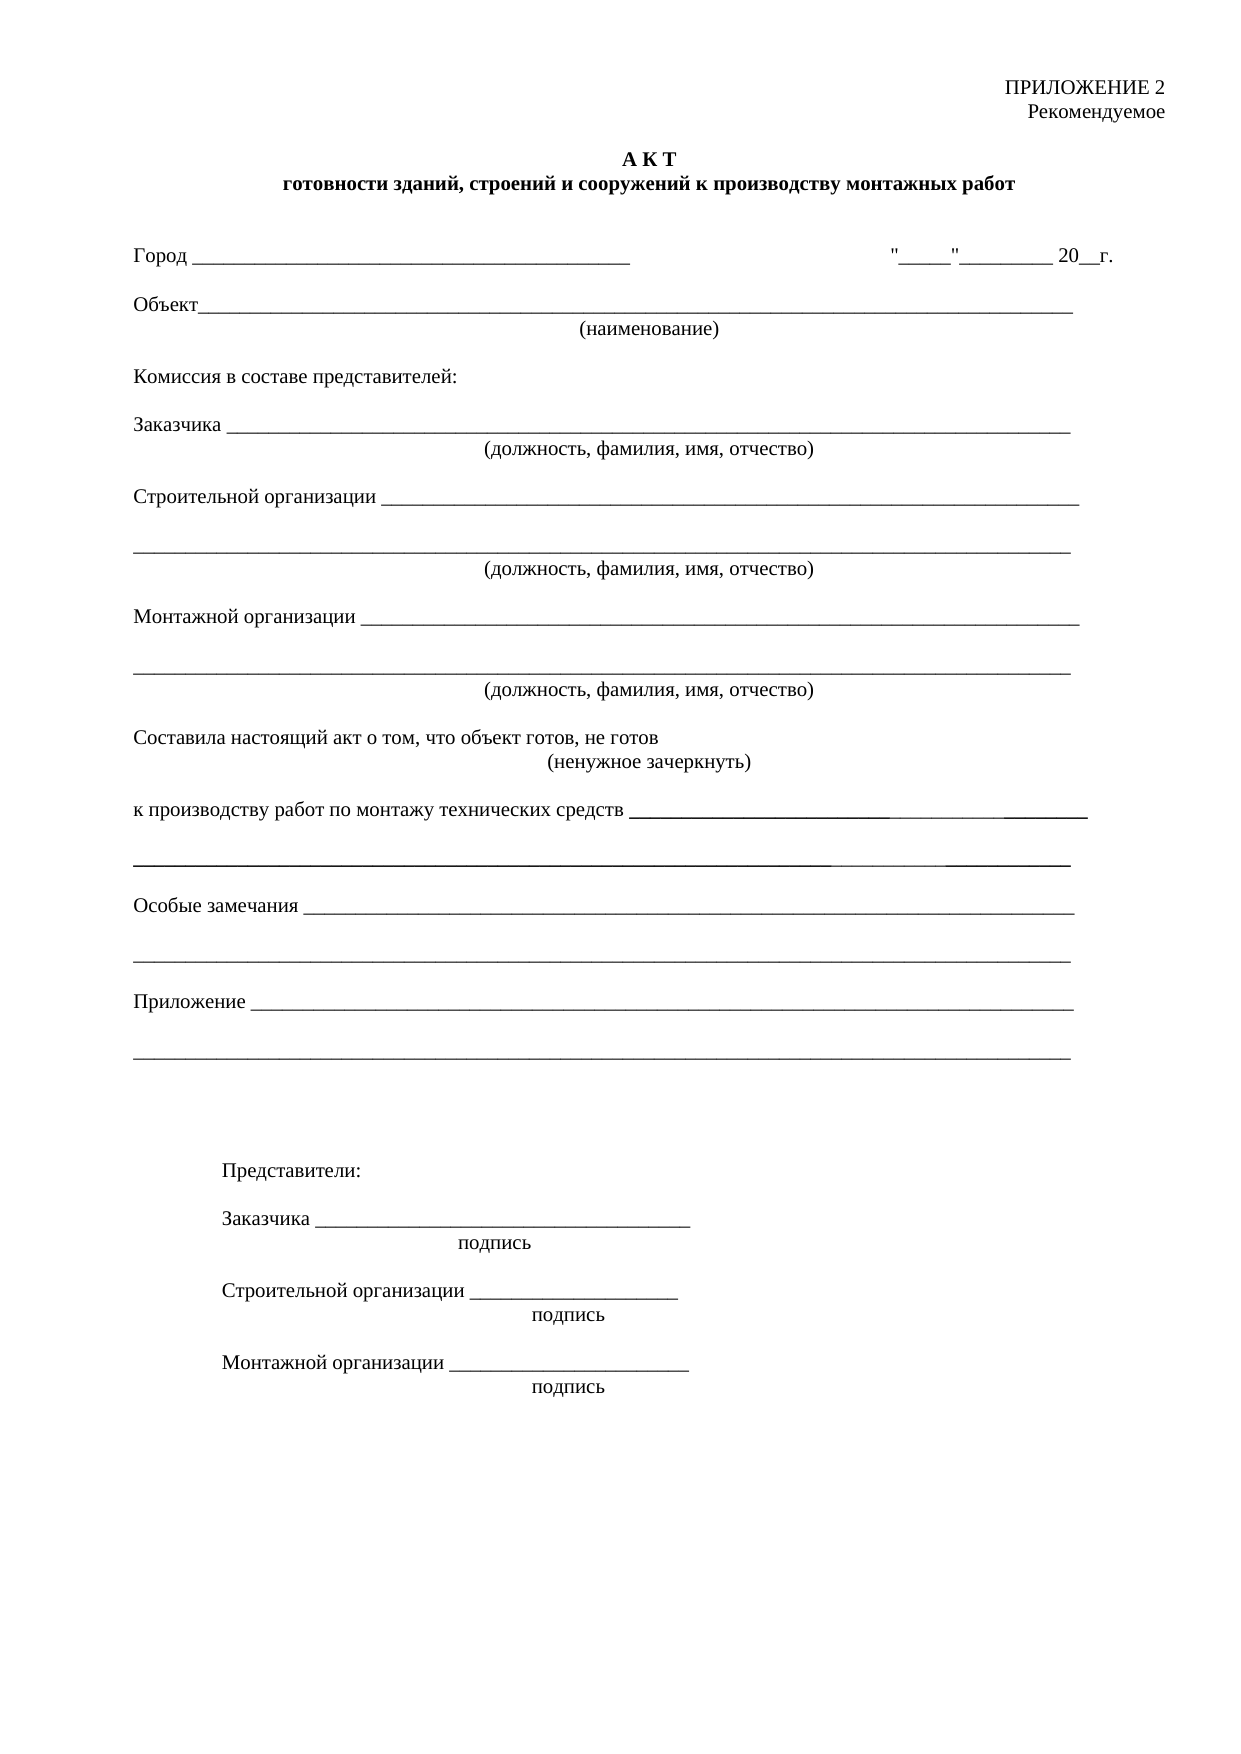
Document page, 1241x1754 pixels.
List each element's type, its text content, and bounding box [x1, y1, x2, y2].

text __________________________________________________________________________________________ [103, 532, 1165, 556]
text Заказчика ____________________________________ [103, 1206, 1165, 1230]
text (должность, фамилия, имя, отчество) [103, 677, 1165, 701]
text Особые замечания __________________________________________________________________________ [103, 893, 1165, 917]
text Город __________________________________________ "_____"_________ 20__г. [103, 243, 1165, 267]
text подпись [103, 1302, 1165, 1326]
text __________________________________________________________________________________________ [103, 652, 1165, 677]
text Составила настоящий акт о том, что объект готов, не готов [103, 725, 1165, 749]
text подпись [103, 1374, 1165, 1398]
text (наименование) [103, 316, 1165, 340]
text подпись [103, 1230, 1165, 1254]
text Строительной организации ____________________ [103, 1278, 1165, 1302]
text Строительной организации ___________________________________________________________________ [103, 484, 1165, 508]
text готовности зданий, строений и сооружений к производству монтажных работ [103, 171, 1165, 195]
text __________________________________________________________________________________________ [103, 1037, 1165, 1062]
text А К Т [103, 147, 1165, 171]
text ПРИЛОЖЕНИЕ 2 [103, 75, 1165, 99]
text Рекомендуемое [103, 99, 1165, 123]
text (ненужное зачеркнуть) [103, 749, 1165, 773]
text Представители: [103, 1158, 1165, 1182]
text (должность, фамилия, имя, отчество) [103, 556, 1165, 580]
text Монтажной организации _______________________ [103, 1350, 1165, 1374]
text к производству работ по монтажу технических средств ____________________________________________ [103, 797, 1165, 821]
text __________________________________________________________________________________________ [103, 845, 1165, 869]
text Приложение _______________________________________________________________________________ [103, 989, 1165, 1013]
text __________________________________________________________________________________________ [103, 941, 1165, 965]
text Комиссия в составе представителей: [103, 364, 1165, 388]
text Монтажной организации _____________________________________________________________________ [103, 604, 1165, 628]
text (должность, фамилия, имя, отчество) [103, 436, 1165, 460]
text Объект____________________________________________________________________________________ [103, 292, 1165, 316]
text Заказчика _________________________________________________________________________________ [103, 412, 1165, 436]
